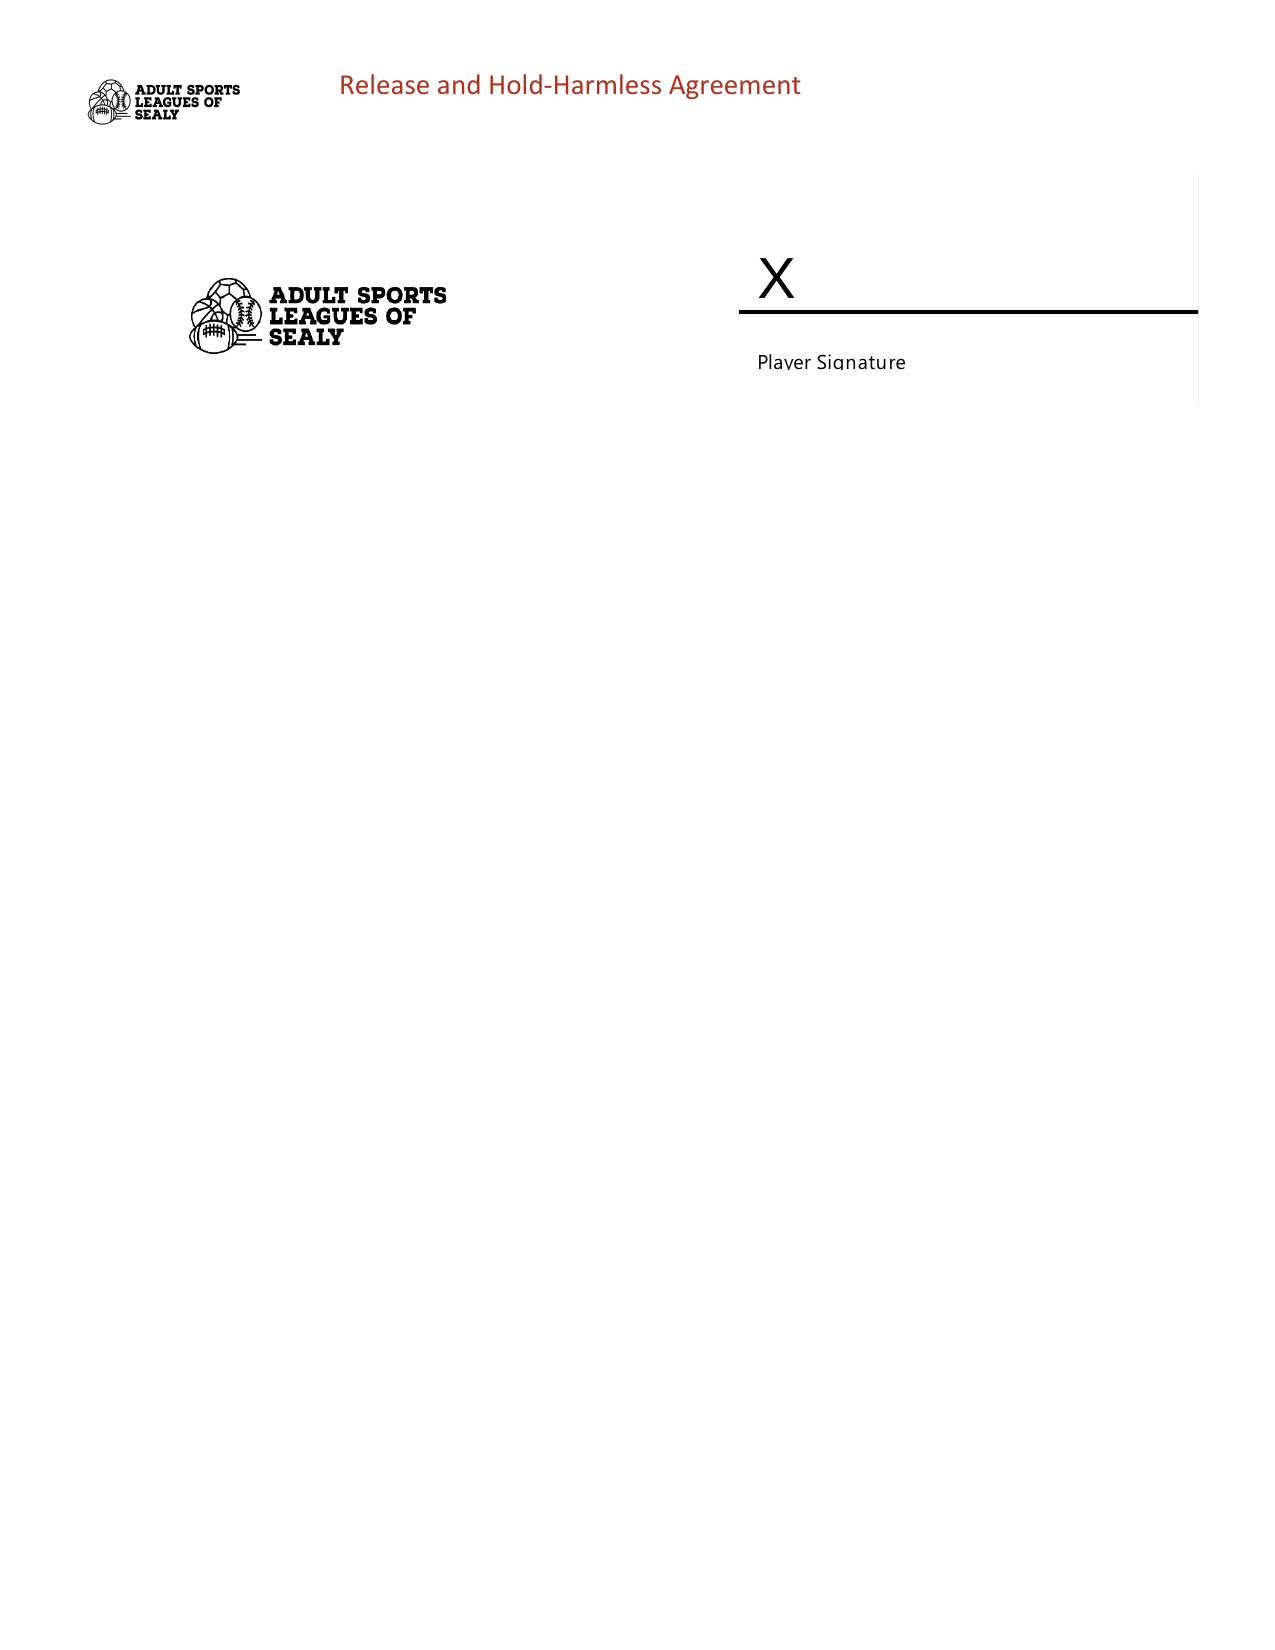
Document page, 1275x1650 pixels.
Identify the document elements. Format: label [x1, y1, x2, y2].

picture [186, 265, 446, 367]
picture [86, 72, 242, 132]
